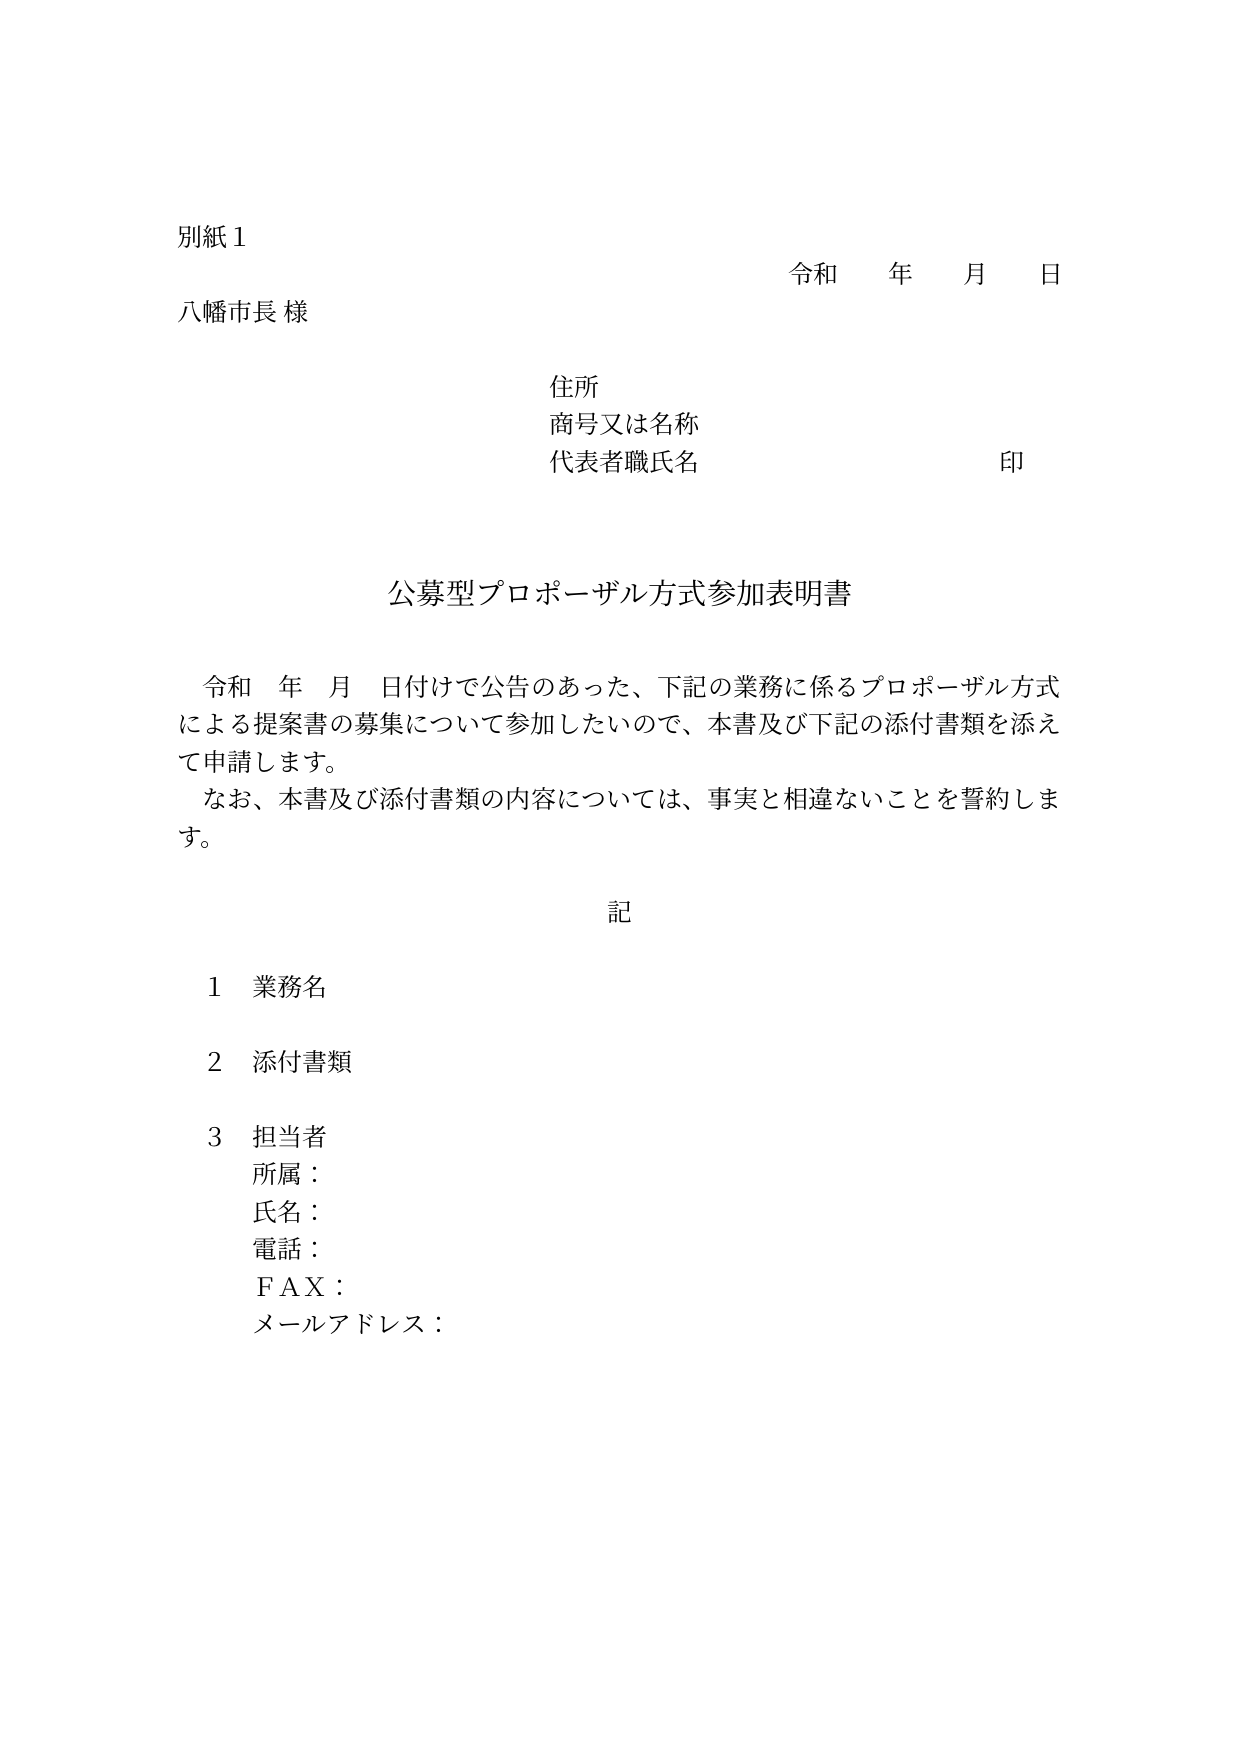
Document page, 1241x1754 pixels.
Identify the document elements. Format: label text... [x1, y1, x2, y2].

text 氏名： [177, 1192, 1063, 1229]
text 令和 年 月 日 [177, 254, 1063, 292]
text メールアドレス： [177, 1304, 1063, 1342]
text 八幡市長 様 [177, 292, 1063, 329]
text 商号又は名称 [549, 404, 1063, 442]
text ３ 担当者 [177, 1117, 1063, 1154]
text ２ 添付書類 [177, 1042, 1063, 1079]
text 記 [177, 892, 1063, 929]
text ＦＡＸ： [177, 1267, 1063, 1304]
text 代表者職氏名 印 [549, 442, 1063, 479]
text 令和 年 月 日付けで公告のあった、下記の業務に係るプロポーザル方式による提案書の募集について参加したいので、本書及び下記の添付書類を添えて申請します。 [177, 667, 1063, 779]
text 住所 [549, 367, 1063, 404]
text 公募型プロポーザル方式参加表明書 [177, 554, 1063, 629]
text 電話： [177, 1229, 1063, 1267]
text 別紙１ [177, 217, 1063, 254]
text なお、本書及び添付書類の内容については、事実と相違ないことを誓約します。 [177, 779, 1063, 854]
text 所属： [177, 1154, 1063, 1192]
text １ 業務名 [177, 967, 1063, 1004]
